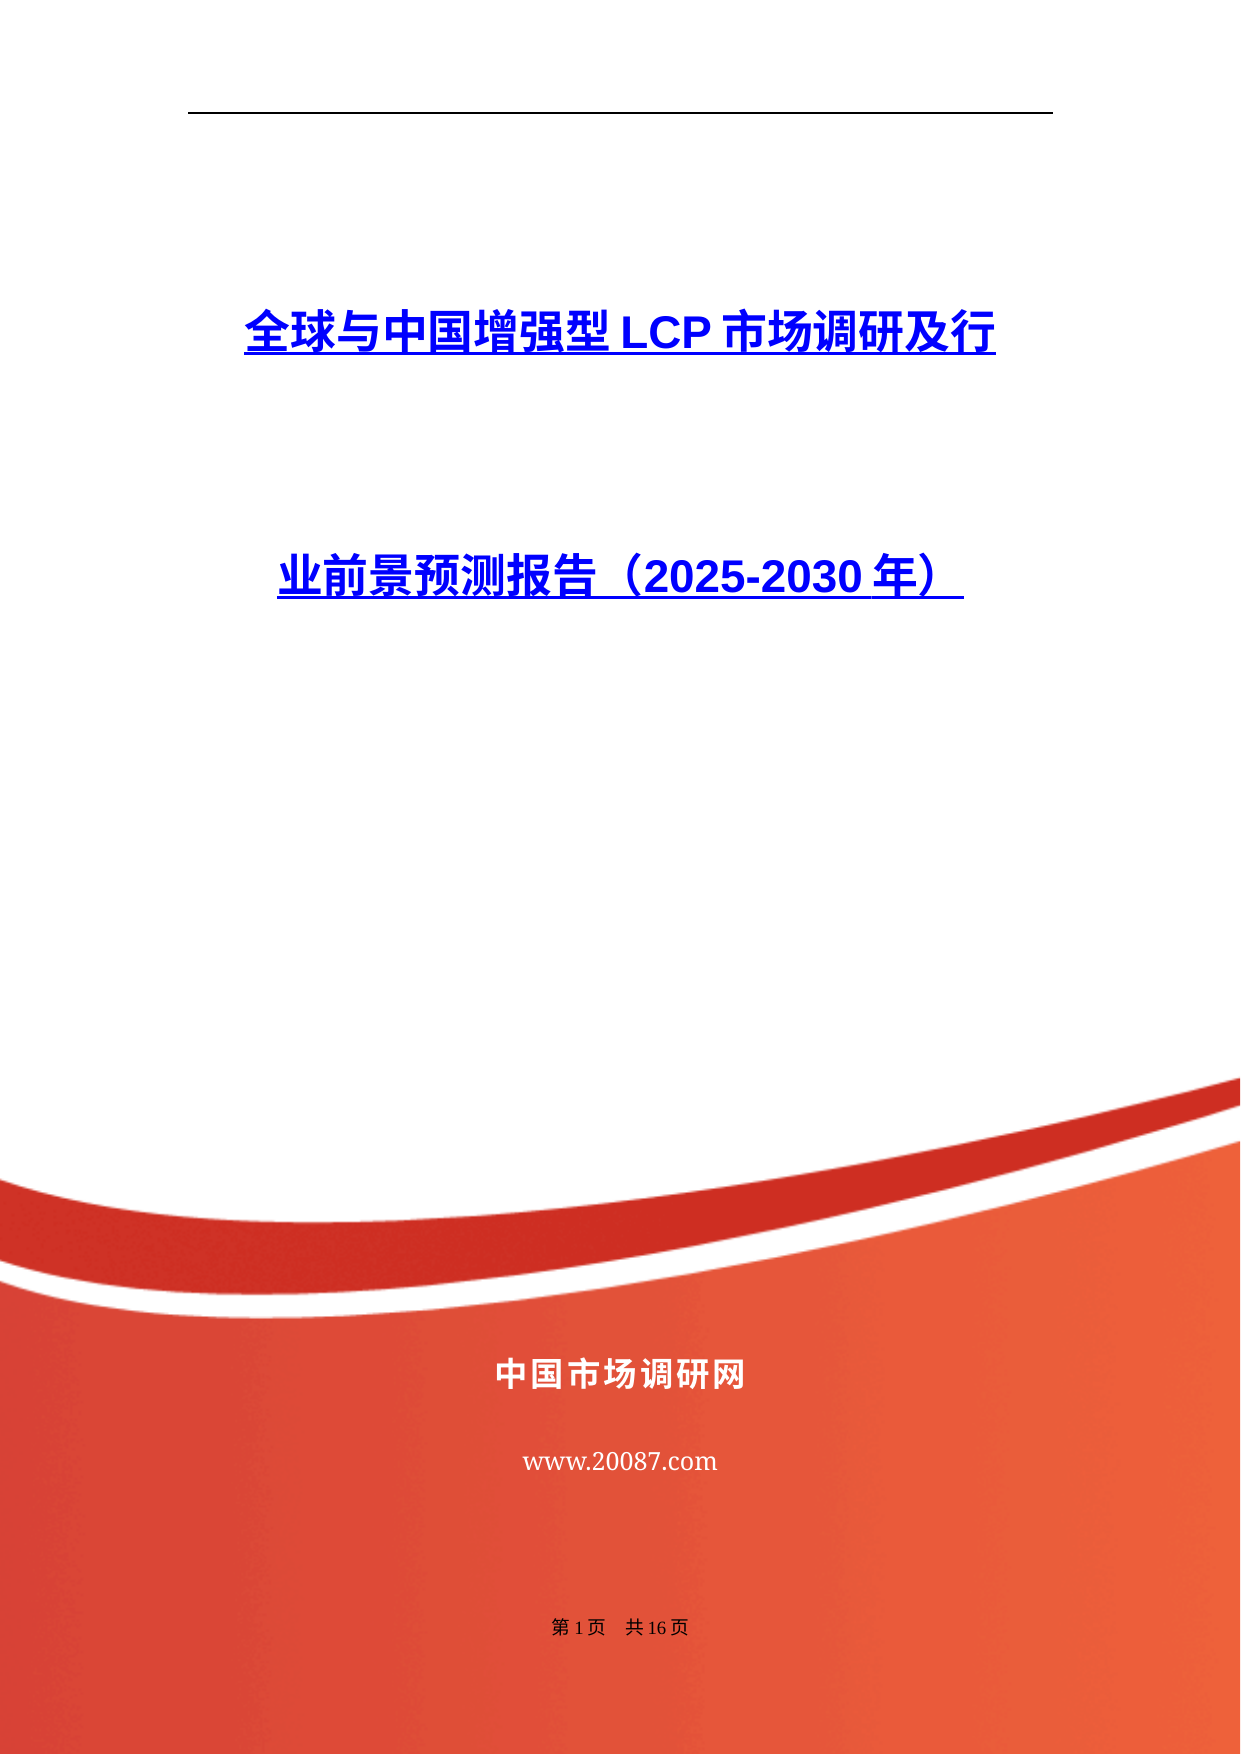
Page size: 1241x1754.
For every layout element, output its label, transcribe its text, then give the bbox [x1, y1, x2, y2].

subtitle 中国市场调研网 [187, 1339, 1053, 1404]
table_header 全球与中国增强型LCP市场调研及行业前景预测报告（2025-2030年） [188, 207, 1053, 773]
text www.20087.com [187, 1428, 1053, 1493]
picture [0, 1006, 1241, 1754]
